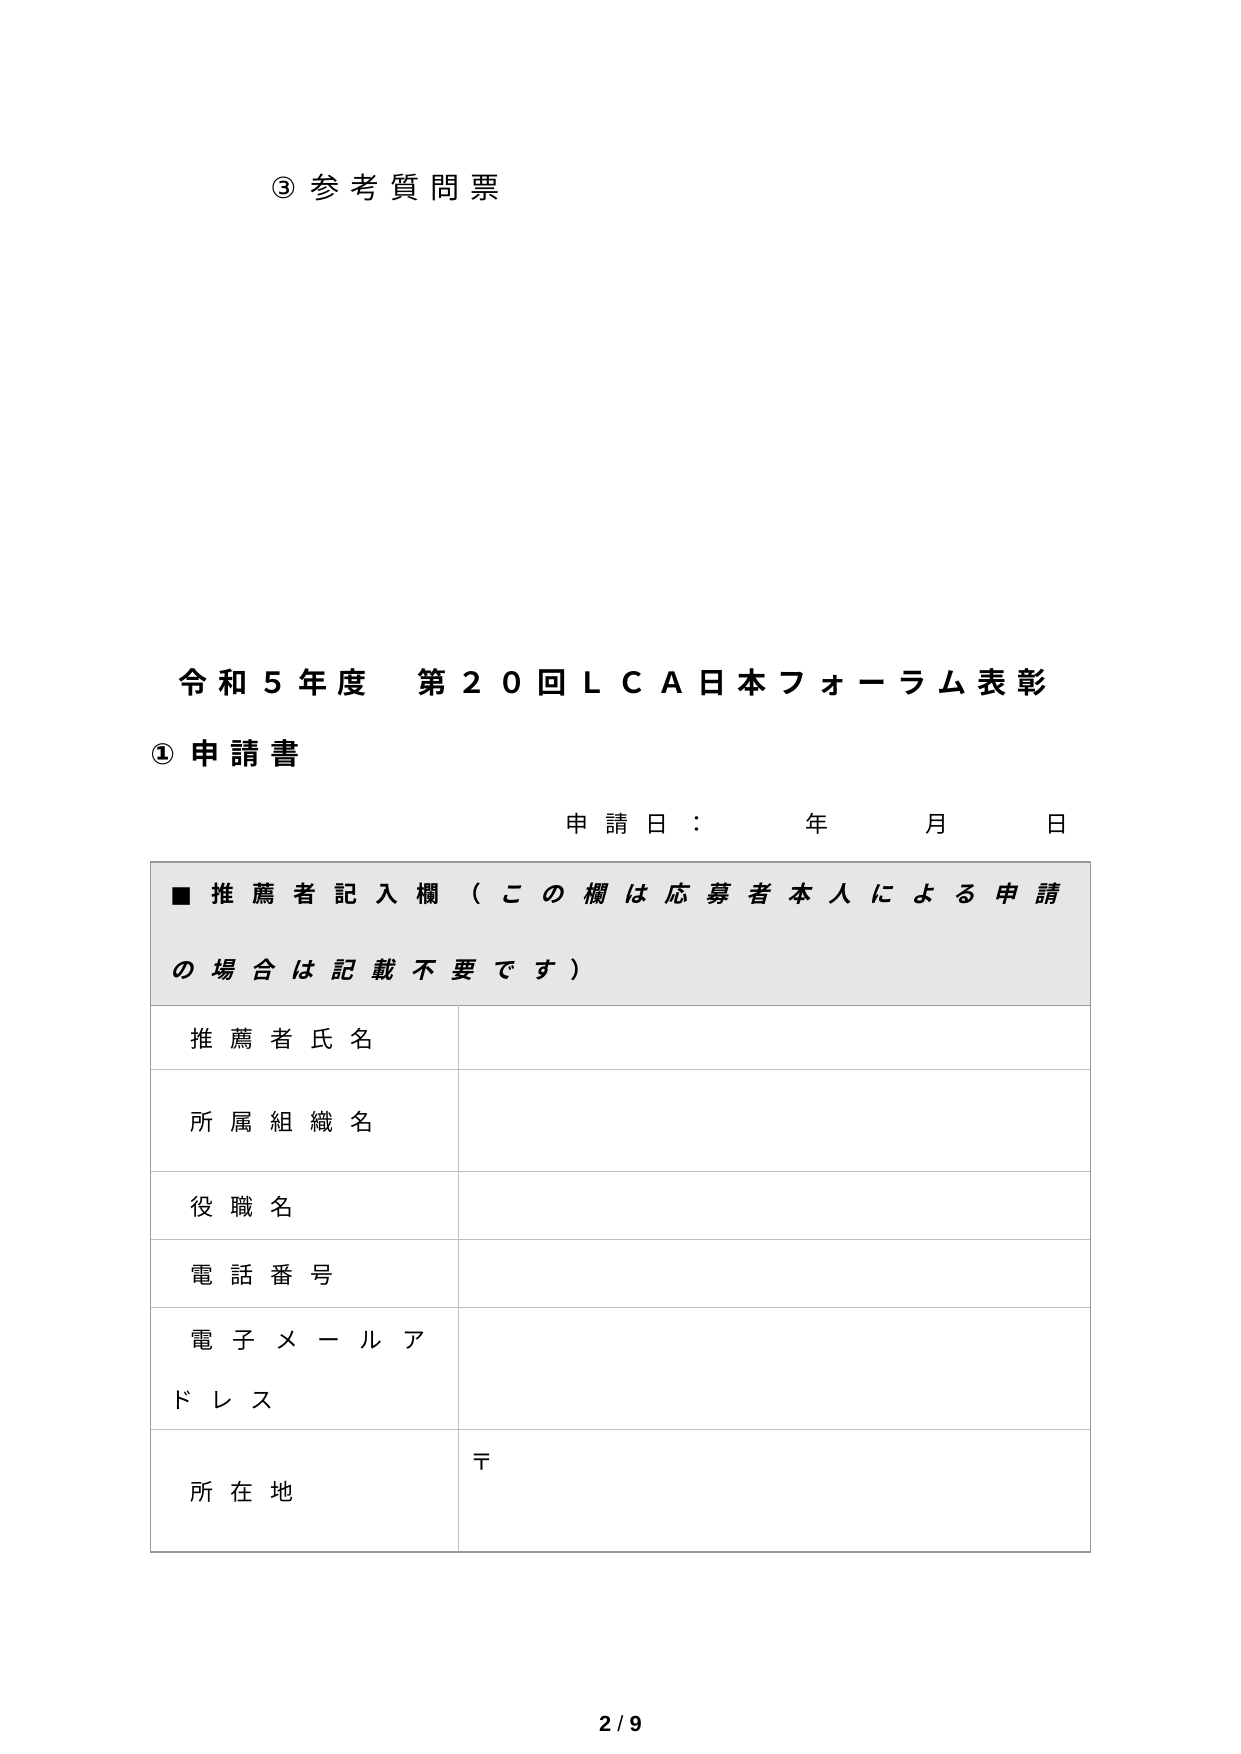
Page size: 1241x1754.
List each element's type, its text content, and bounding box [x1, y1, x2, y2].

table_cell 所属組織名 [151, 1070, 458, 1171]
table_cell 電話番号 [151, 1240, 458, 1307]
table_header ■推薦者記入欄（この欄は応募者本人による申請の場合は記載不要です） [151, 863, 1090, 1005]
table_cell [459, 1172, 1090, 1239]
table_cell 推薦者氏名 [151, 1006, 458, 1069]
text 令和５年度 第２０回ＬＣＡ日本フォーラム表彰 [150, 650, 1086, 711]
table_cell [459, 1240, 1090, 1307]
text ③参考質問票 [268, 156, 1086, 217]
text ①申請書 [150, 721, 1086, 782]
text 申請日： 年 月 日 [150, 793, 1086, 853]
table_cell [459, 1308, 1090, 1429]
table_cell 役職名 [151, 1172, 458, 1239]
table_cell [459, 1006, 1090, 1069]
table_cell 電子メールアドレス [151, 1308, 458, 1429]
table_cell 所在地 [151, 1430, 458, 1551]
table_cell 〒 [459, 1430, 1090, 1551]
table_cell [459, 1070, 1090, 1171]
